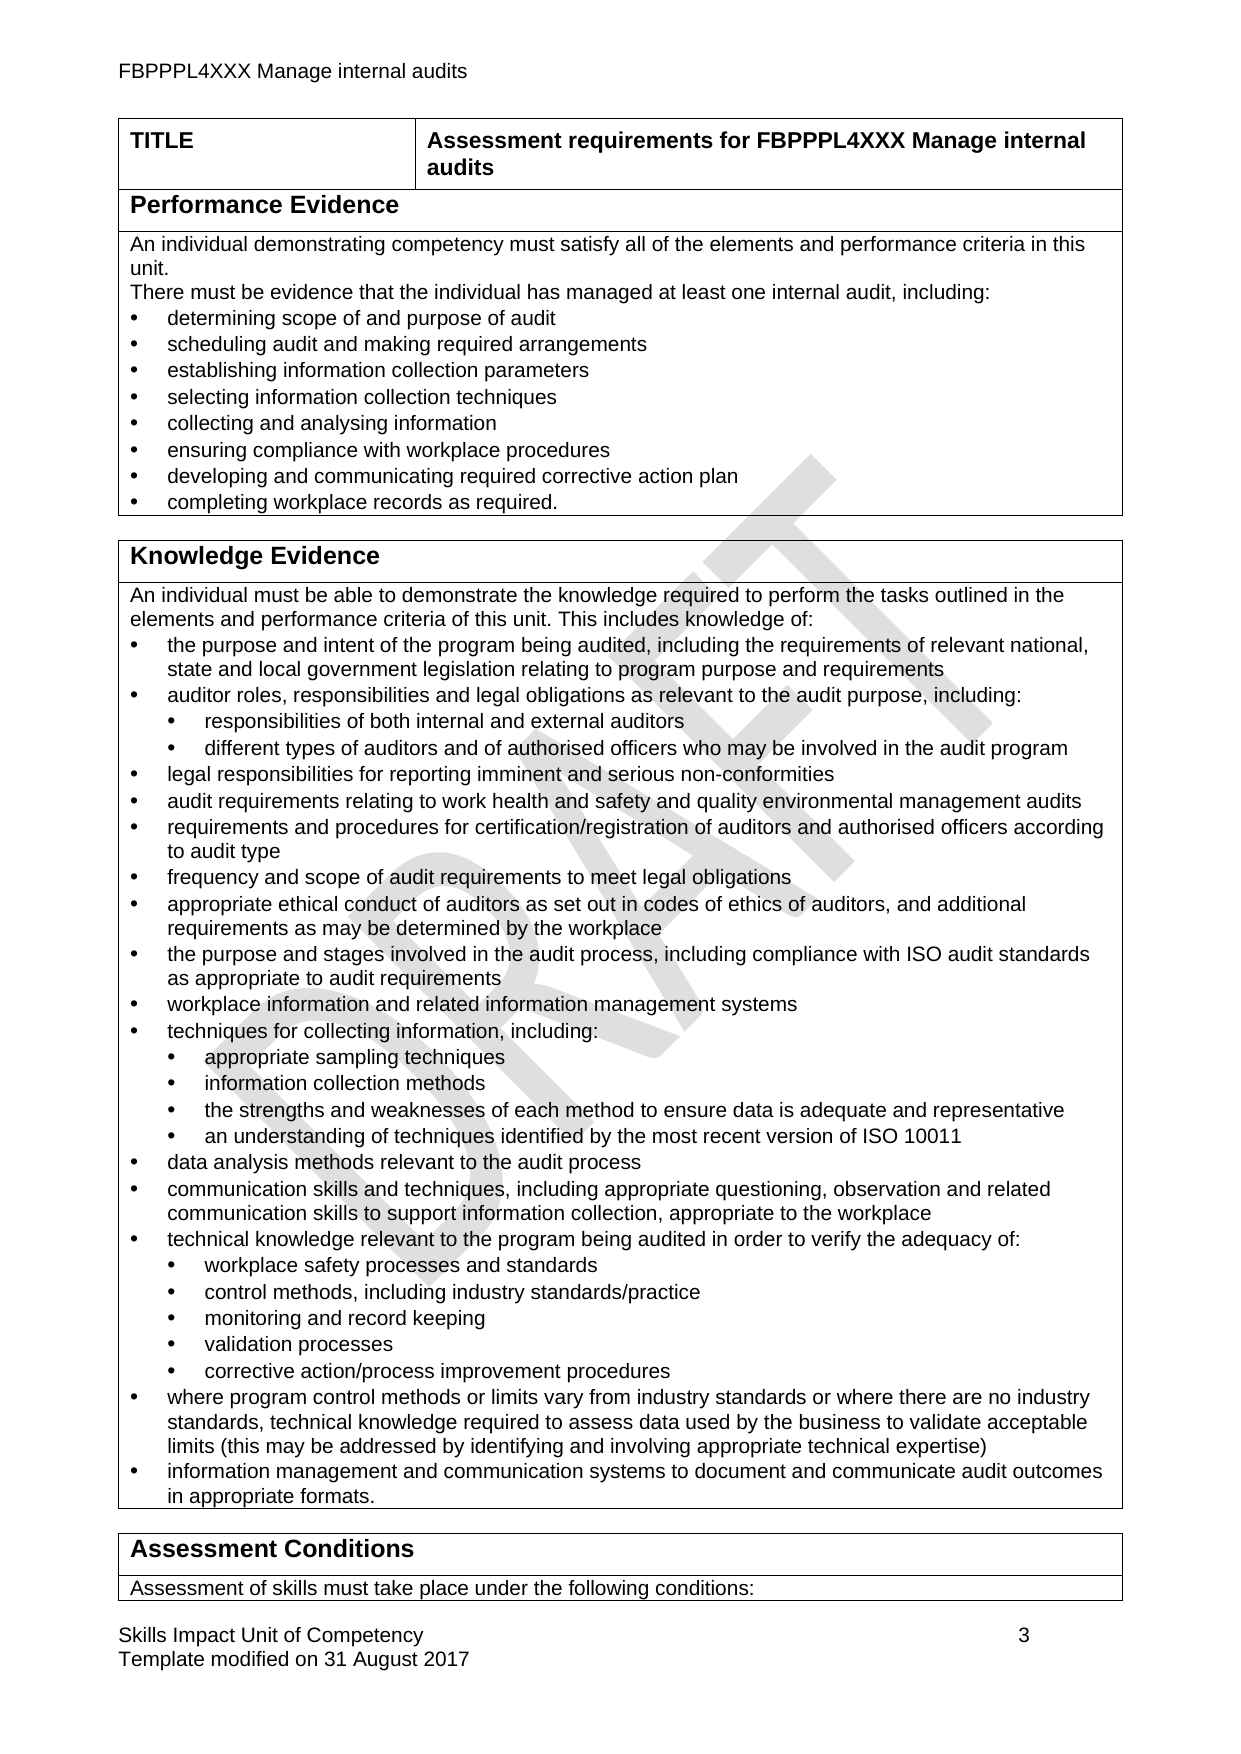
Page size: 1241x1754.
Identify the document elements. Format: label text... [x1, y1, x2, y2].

table_header Knowledge Evidence [119, 541, 1122, 582]
table_header Assessment Conditions [119, 1534, 1122, 1575]
table_cell Performance Evidence [119, 190, 1122, 231]
table_cell An individual must be able to demonstrate the knowledge required to perform the tasks outlined in the elements and performance criteria of this unit. This includes knowledge of: the purpose and intent of the program being audited, including the requirements of relevant national, state and local government legislation relating to program purpose and requirements auditor roles, responsibilities and legal obligations as relevant to the audit purpose, including: responsibilities of both internal and external auditors different types of auditors and of authorised officers who may be involved in the audit program legal responsibilities for reporting imminent and serious non-conformities audit requirements relating to work health and safety and quality environmental management audits requirements and procedures for certification/registration of auditors and authorised officers according to audit type frequency and scope of audit requirements to meet legal obligations appropriate ethical conduct of auditors as set out in codes of ethics of auditors, and additional requirements as may be determined by the workplace the purpose and stages involved in the audit process, including compliance with ISO audit standards as appropriate to audit requirements workplace information and related information management systems techniques for collecting information, including: appropriate sampling techniques information collection methods the strengths and weaknesses of each method to ensure data is adequate and representative an understanding of techniques identified by the most recent version of ISO 10011 data analysis methods relevant to the audit process communication skills and techniques, including appropriate questioning, observation and related communication skills to support information collection, appropriate to the workplace technical knowledge relevant to the program being audited in order to verify the adequacy of: workplace safety processes and standards control methods, including industry standards/practice monitoring and record keeping validation processes corrective action/process improvement procedures where program control methods or limits vary from industry standards or where there are no industry standards, technical knowledge required to assess data used by the business to validate acceptable limits (this may be addressed by identifying and involving appropriate technical expertise) information management and communication systems to document and communicate audit outcomes in appropriate formats. [119, 583, 1122, 1508]
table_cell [119, 1576, 1122, 1600]
table_header Assessment requirements for FBPPPL4XXX Manage internal audits [416, 119, 1122, 188]
table_header TITLE [119, 119, 415, 188]
table_cell An individual demonstrating competency must satisfy all of the elements and performance criteria in this unit. There must be evidence that the individual has managed at least one internal audit, including: determining scope of and purpose of audit scheduling audit and making required arrangements establishing information collection parameters selecting information collection techniques collecting and analysing information ensuring compliance with workplace procedures developing and communicating required corrective action plan completing workplace records as required. [119, 232, 1122, 514]
